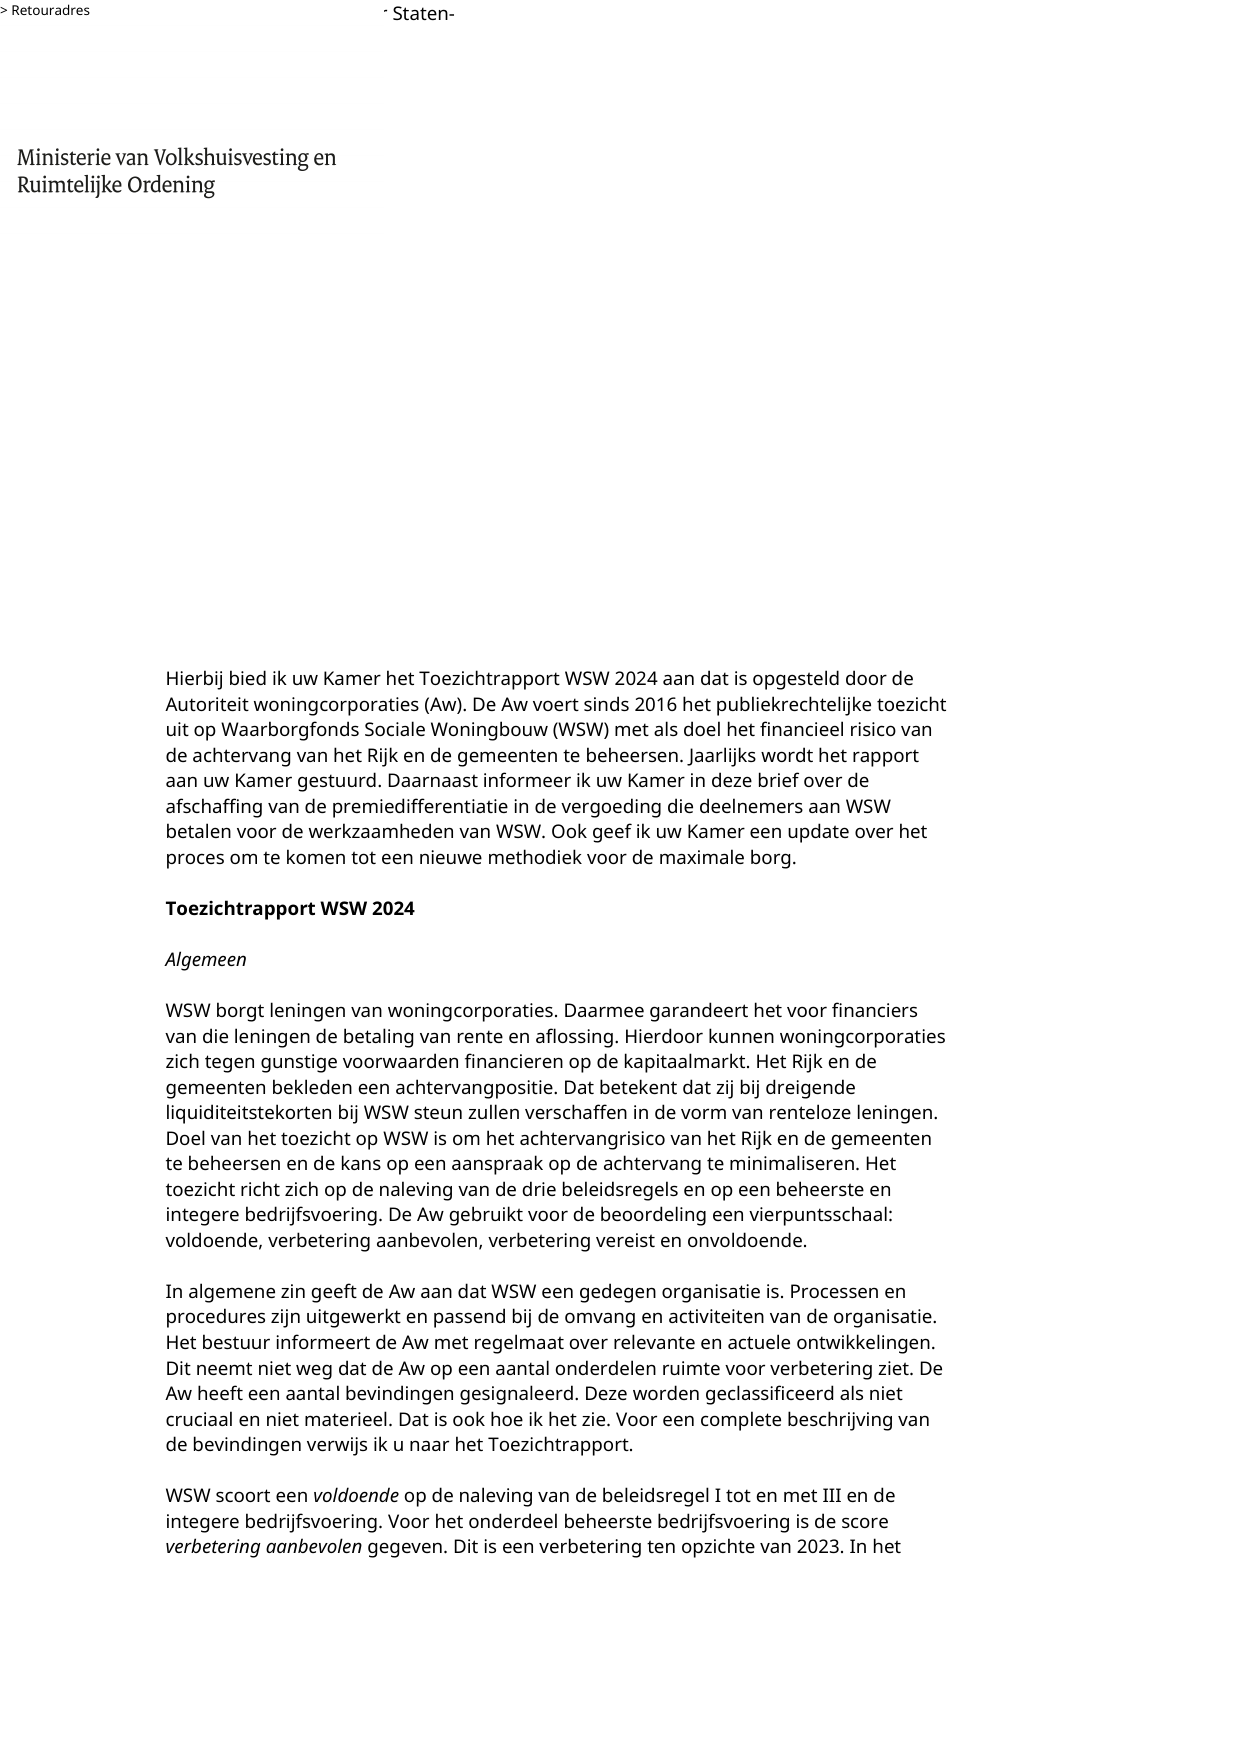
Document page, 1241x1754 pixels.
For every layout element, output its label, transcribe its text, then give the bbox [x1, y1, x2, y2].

text WSW borgt leningen van woningcorporaties. Daarmee garandeert het voor financiers van die leningen de betaling van rente en aflossing. Hierdoor kunnen woningcorporaties zich tegen gunstige voorwaarden financieren op de kapitaalmarkt. Het Rijk en de gemeenten bekleden een achtervangpositie. Dat betekent dat zij bij dreigende liquiditeitstekorten bij WSW steun zullen verschaffen in de vorm van renteloze leningen. Doel van het toezicht op WSW is om het achtervangrisico van het Rijk en de gemeenten te beheersen en de kans op een aanspraak op de achtervang te minimaliseren. Het toezicht richt zich op de naleving van de drie beleidsregels en op een beheerste en integere bedrijfsvoering. De Aw gebruikt voor de beoordeling een vierpuntsschaal: voldoende, verbetering aanbevolen, verbetering vereist en onvoldoende. [165, 997, 951, 1253]
text Algemeen [165, 946, 951, 972]
text In algemene zin geeft de Aw aan dat WSW een gedegen organisatie is. Processen en procedures zijn uitgewerkt en passend bij de omvang en activiteiten van de organisatie. Het bestuur informeert de Aw met regelmaat over relevante en actuele ontwikkelingen. Dit neemt niet weg dat de Aw op een aantal onderdelen ruimte voor verbetering ziet. De Aw heeft een aantal bevindingen gesignaleerd. Deze worden geclassificeerd als niet cruciaal en niet materieel. Dat is ook hoe ik het zie. Voor een complete beschrijving van de bevindingen verwijs ik u naar het Toezichtrapport. [165, 1278, 951, 1457]
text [165, 1482, 951, 1584]
picture [0, 0, 384, 260]
text Toezichtrapport WSW 2024 [165, 895, 951, 921]
text Hierbij bied ik uw Kamer het Toezichtrapport WSW 2024 aan dat is opgesteld door de Autoriteit woningcorporaties (Aw). De Aw voert sinds 2016 het publiekrechtelijke toezicht uit op Waarborgfonds Sociale Woningbouw (WSW) met als doel het financieel risico van de achtervang van het Rijk en de gemeenten te beheersen. Jaarlijks wordt het rapport aan uw Kamer gestuurd. Daarnaast informeer ik uw Kamer in deze brief over de afschaffing van de premiedifferentiatie in de vergoeding die deelnemers aan WSW betalen voor de werkzaamheden van WSW. Ook geef ik uw Kamer een update over het proces om te komen tot een nieuwe methodiek voor de maximale borg. [165, 666, 951, 870]
